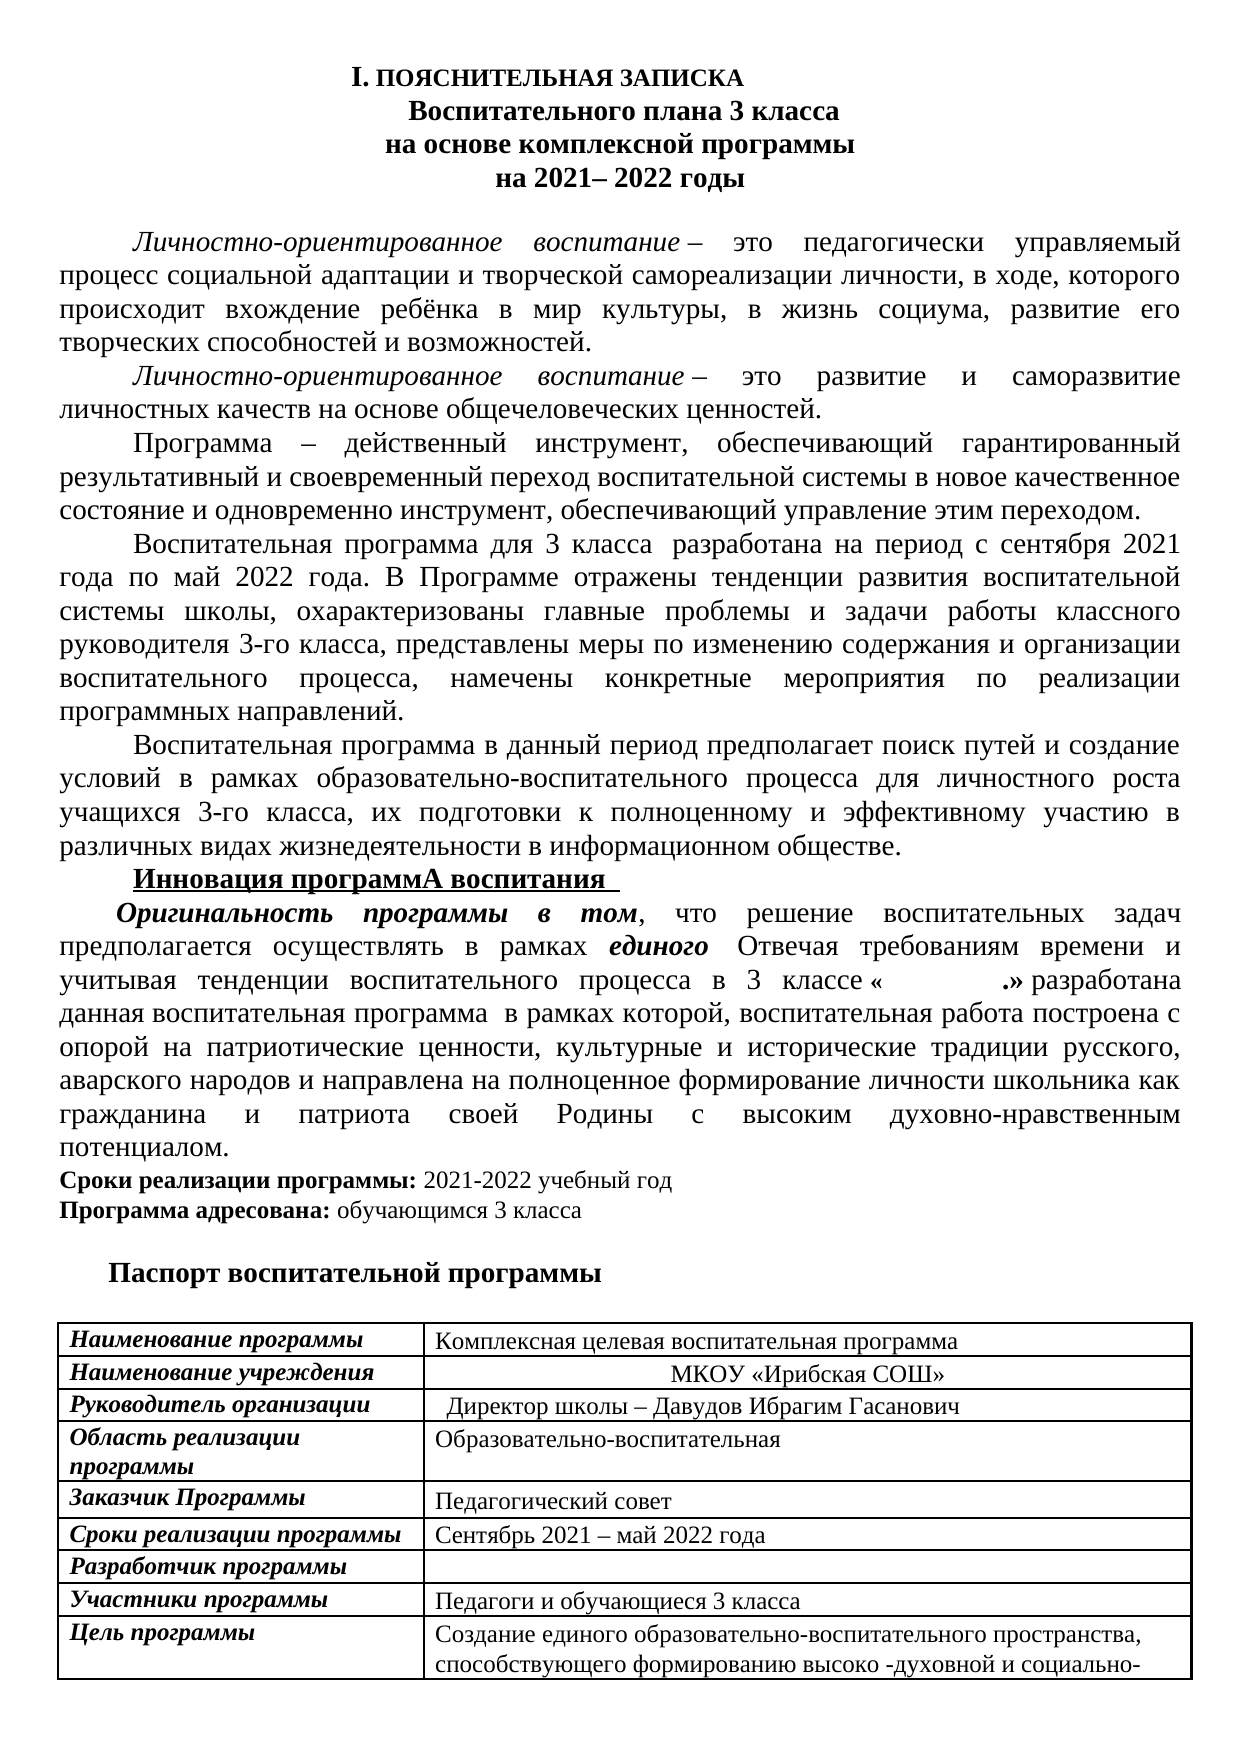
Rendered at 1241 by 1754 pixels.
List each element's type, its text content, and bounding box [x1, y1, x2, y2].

text Личностно-ориентированное воспитание – это педагогически управляемый процесс социальной адаптации и творческой самореализации личности, в ходе, которого происходит вхождение ребёнка в мир культуры, в жизнь социума, развитие его творческих способностей и возможностей. [59, 224, 1181, 358]
table_cell Участники программы [59, 1584, 423, 1615]
text Сроки реализации программы: 2021-2022 учебный год [59, 1163, 1181, 1194]
table_cell Заказчик Программы [59, 1482, 423, 1517]
text Программа адресована: обучающимся 3 класса [59, 1194, 1181, 1224]
table_cell Область реализации программы [59, 1422, 423, 1480]
text Паспорт воспитательной программы [59, 1255, 1181, 1288]
text Личностно-ориентированное воспитание – это развитие и саморазвитие личностных качеств на основе общечеловеческих ценностей. [59, 358, 1181, 425]
table_cell Сентябрь 2021 – май 2022 года [425, 1519, 1190, 1549]
text Инновация программА воспитания [59, 861, 1181, 895]
text Воспитательная программа в данный период предполагает поиск путей и создание условий в рамках образовательно-воспитательного процесса для личностного роста учащихся 3-го класса, их подготовки к полноценному и эффективному участию в различных видах жизнедеятельности в информационном обществе. [59, 727, 1181, 861]
table_cell Разработчик программы [59, 1551, 423, 1582]
text на 2021– 2022 годы [59, 160, 1181, 193]
table_header Комплексная целевая воспитательная программа [425, 1324, 1190, 1355]
table_cell Педагогический совет [425, 1482, 1190, 1517]
text Программа – действенный инструмент, обеспечивающий гарантированный результативный и своевременный переход воспитательной системы в новое качественное состояние и одновременно инструмент, обеспечивающий управление этим переходом. [59, 425, 1181, 526]
text на основе комплексной программы [59, 126, 1181, 160]
text Воспитательная программа для 3 класса разработана на период с сентября 2021 года по май 2022 года. В Программе отражены тенденции развития воспитательной системы школы, охарактеризованы главные проблемы и задачи работы классного руководителя 3-го класса, представлены меры по изменению содержания и организации воспитательного процесса, намечены конкретные мероприятия по реализации программных направлений. [59, 526, 1181, 727]
table_cell Цель программы [59, 1617, 423, 1678]
table_cell Наименование учреждения [59, 1357, 423, 1387]
table_cell Сроки реализации программы [59, 1519, 423, 1549]
table_cell Педагоги и обучающиеся 3 класса [425, 1584, 1190, 1615]
table_cell Директор школы – Давудов Ибрагим Гасанович [425, 1390, 1190, 1420]
text I. ПОЯСНИТЕЛЬНАЯ ЗАПИСКА [59, 59, 1181, 93]
text Воспитательного плана 3 класса [59, 93, 1181, 126]
table_cell МКОУ «Ирибская СОШ» [425, 1357, 1190, 1387]
text Оригинальность программы в том, что решение воспитательных задач предполагается осуществлять в рамках единого Отвечая требованиям времени и учитывая тенденции воспитательного процесса в 3 классе « .» разработана данная воспитательная программа в рамках которой, воспитательная работа построена с опорой на патриотические ценности, культурные и исторические традиции русского, аварского народов и направлена на полноценное формирование личности школьника как гражданина и патриота своей Родины с высоким духовно-нравственным потенциалом. [59, 895, 1181, 1163]
table_cell Руководитель организации [59, 1390, 423, 1420]
table_header Наименование программы [59, 1324, 423, 1355]
table_cell Образовательно-воспитательная [425, 1422, 1190, 1480]
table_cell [425, 1617, 1190, 1678]
table_cell [425, 1551, 1190, 1582]
